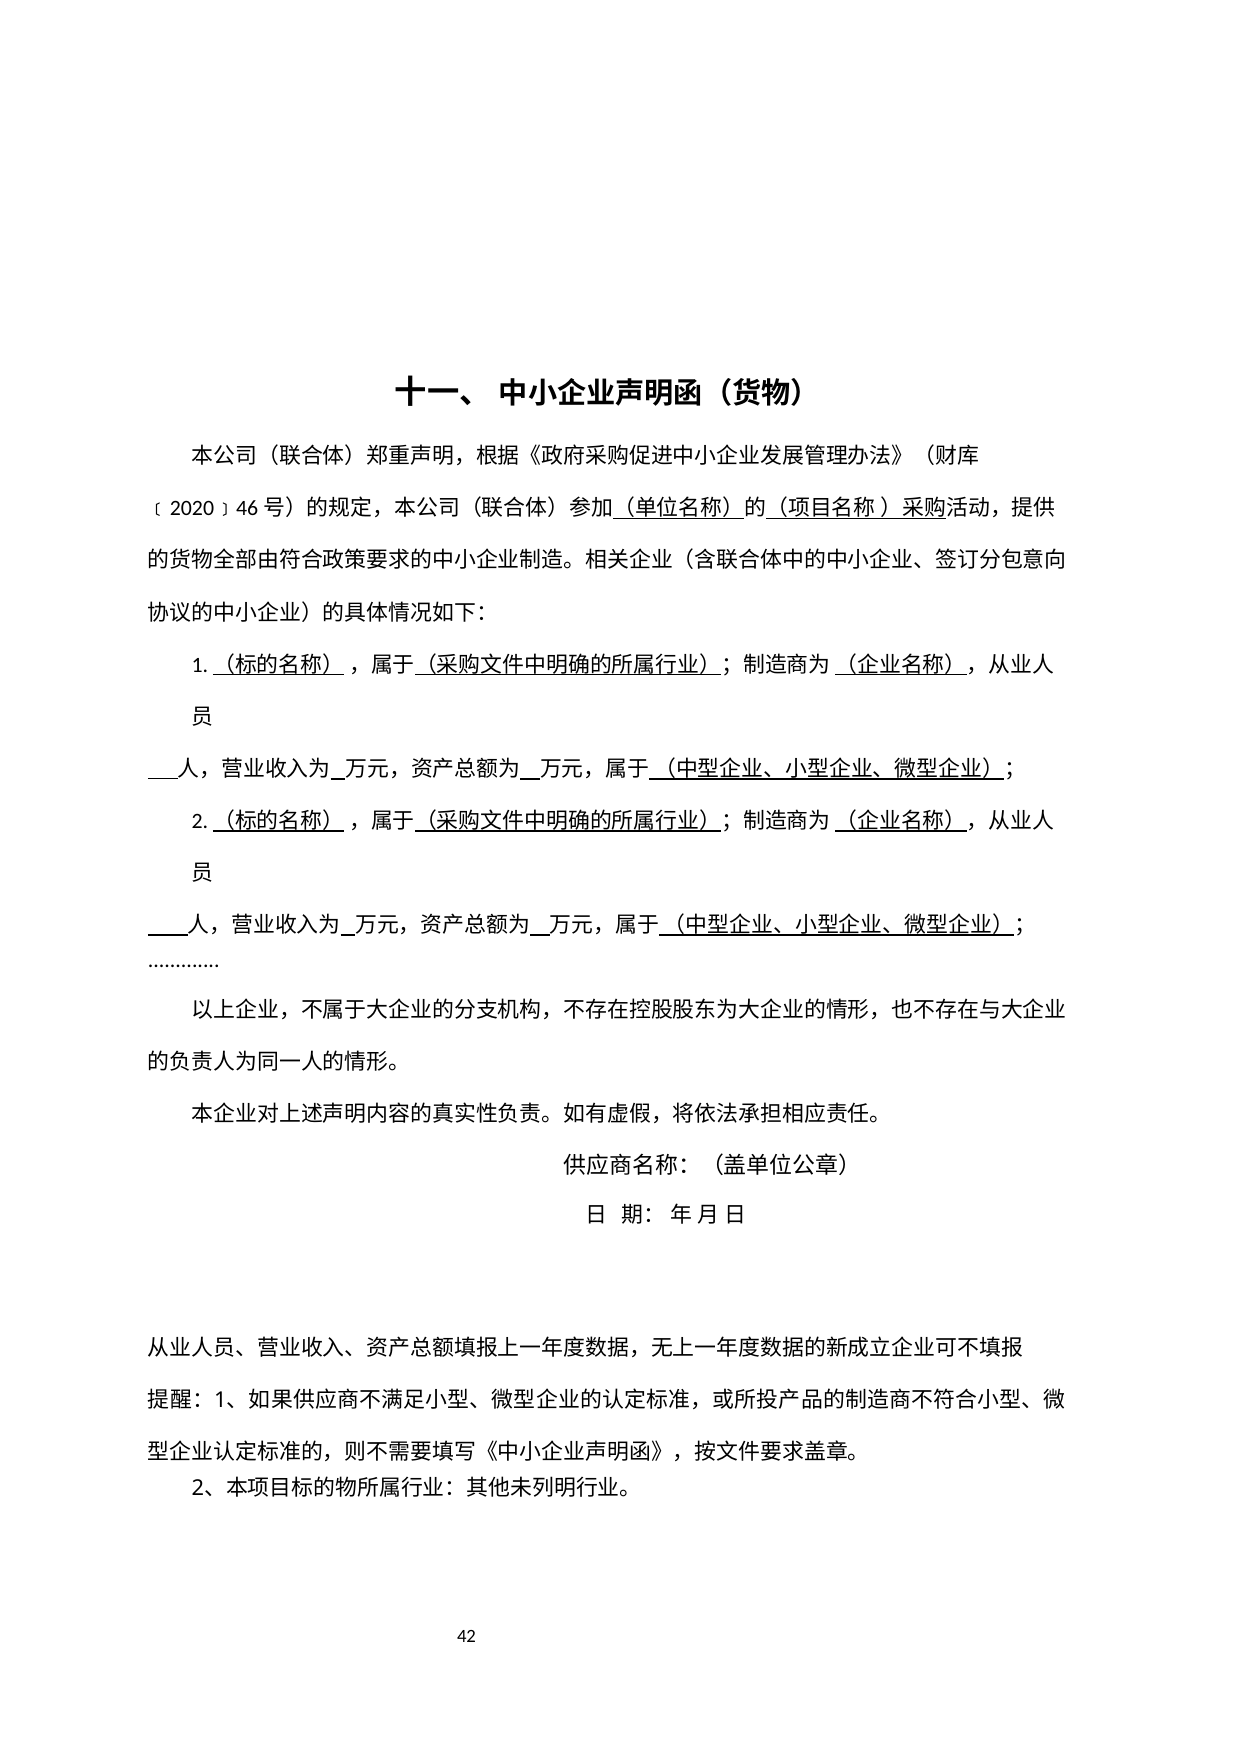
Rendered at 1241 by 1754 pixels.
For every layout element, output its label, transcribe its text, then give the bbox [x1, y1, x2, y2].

text 从业人员、营业收入、资产总额填报上一年度数据，无上一年度数据的新成立企业可不填报 [148, 1314, 1066, 1366]
text 2、本项目标的物所属行业：其他未列明行业。 [148, 1470, 1066, 1502]
list 人，营业收入为 万元，资产总额为 万元，属于 （中型企业、小型企业、微型企业）； [148, 891, 1066, 943]
list 人，营业收入为 万元，资产总额为 万元，属于 （中型企业、小型企业、微型企业）； [148, 734, 1066, 787]
text 日 期： 年 月 日 [148, 1197, 1066, 1229]
text 本企业对上述声明内容的真实性负责。如有虚假，将依法承担相应责任。 [148, 1079, 1066, 1132]
text 本公司（联合体）郑重声明，根据《政府采购促进中小企业发展管理办法》（财库﹝2020﹞46 号）的规定，本公司（联合体）参加（单位名称）的（项目名称 ）采购活动，提供的货物全部由符合政策要求的中小企业制造。相关企业（含联合体中的中小企业、签订分包意向协议的中小企业）的具体情况如下： [148, 422, 1066, 630]
text 以上企业，不属于大企业的分支机构，不存在控股股东为大企业的情形，也不存在与大企业的负责人为同一人的情形。 [148, 975, 1066, 1079]
list （标的名称） ，属于（采购文件中明确的所属行业）；制造商为 （企业名称），从业人员 [191, 630, 1066, 734]
list （标的名称） ，属于（采购文件中明确的所属行业）；制造商为 （企业名称），从业人员 [191, 787, 1066, 891]
text 十一、 中小企业声明函（货物） [148, 357, 1066, 422]
text ............. [148, 943, 1066, 975]
text 提醒：1、如果供应商不满足小型、微型企业的认定标准，或所投产品的制造商不符合小型、微型企业认定标准的，则不需要填写《中小企业声明函》，按文件要求盖章。 [148, 1366, 1066, 1470]
text 供应商名称：（盖单位公章） [563, 1132, 1066, 1197]
